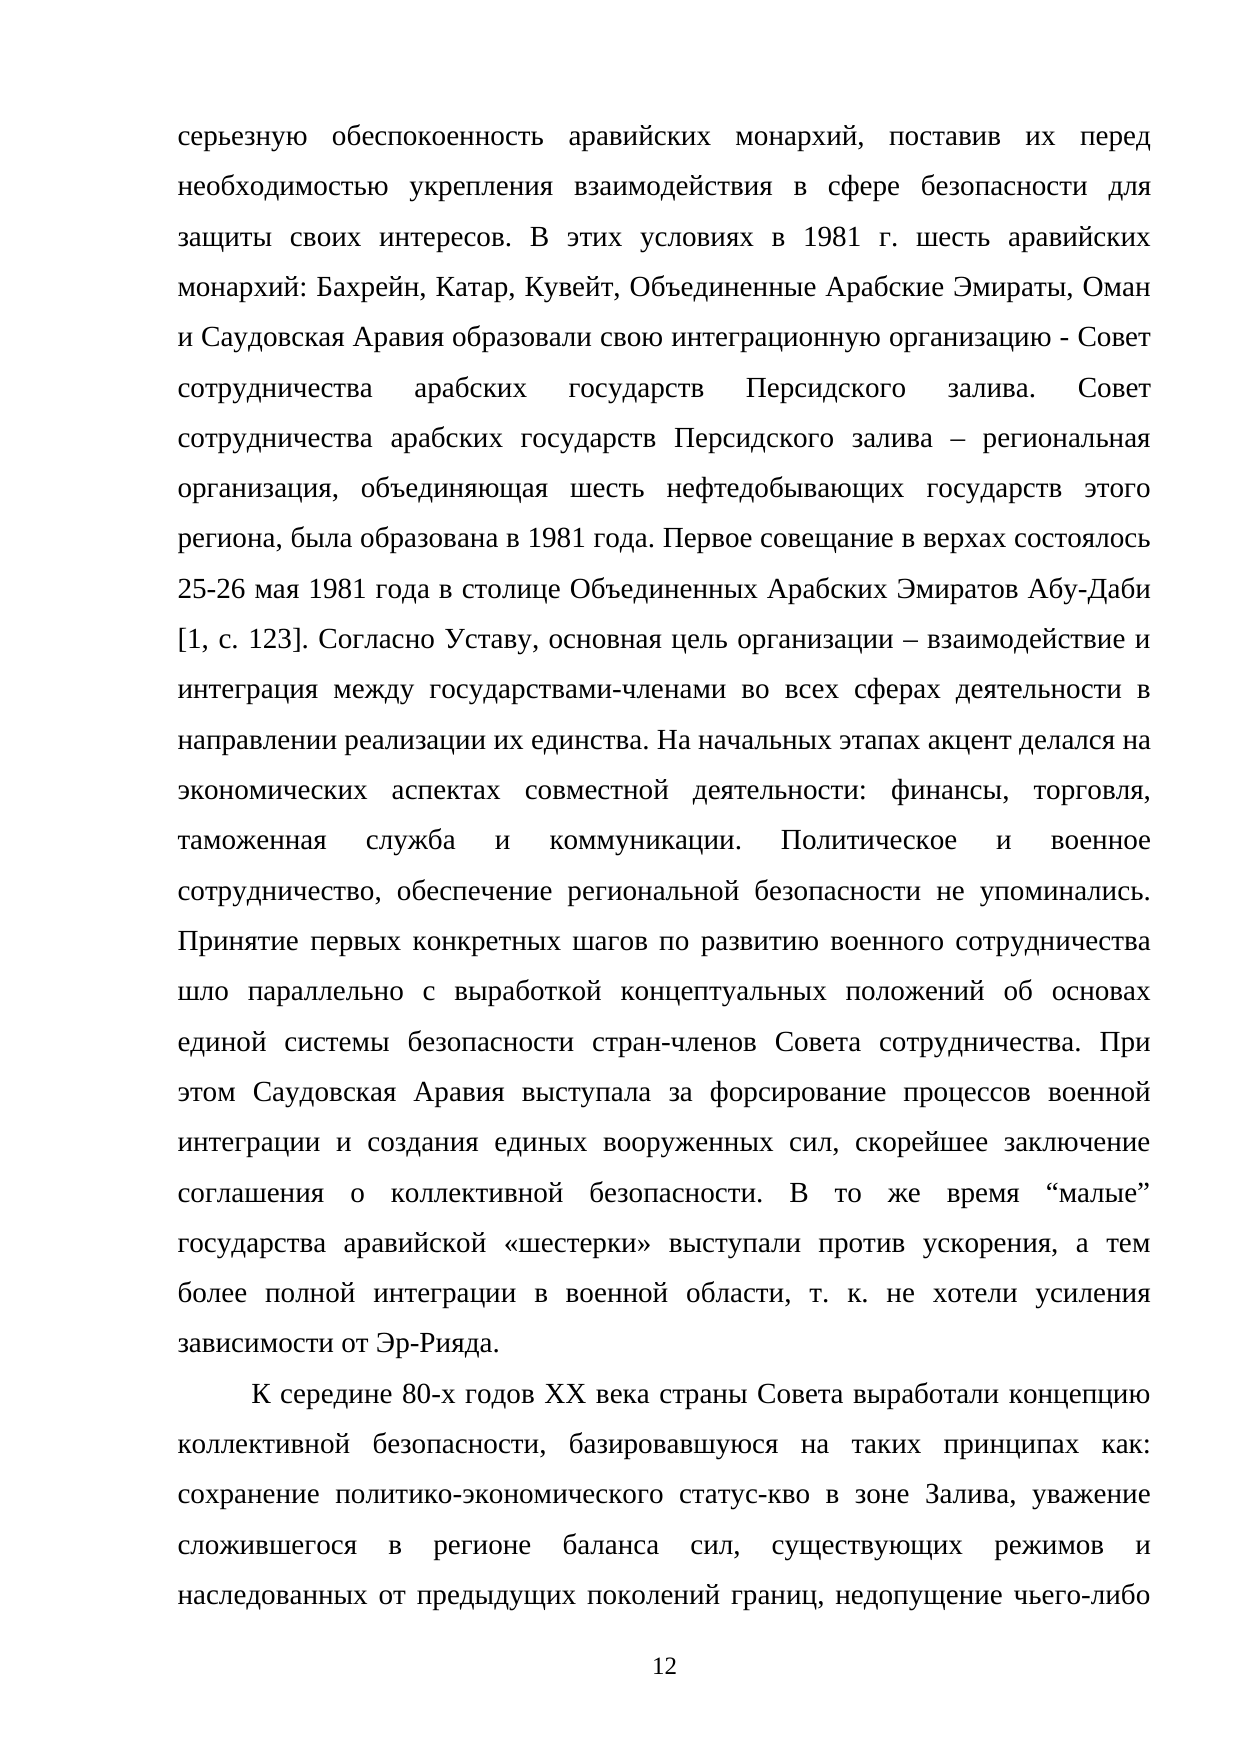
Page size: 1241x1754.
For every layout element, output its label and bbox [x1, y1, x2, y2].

text [177, 1376, 1152, 1611]
text [177, 118, 1152, 1359]
